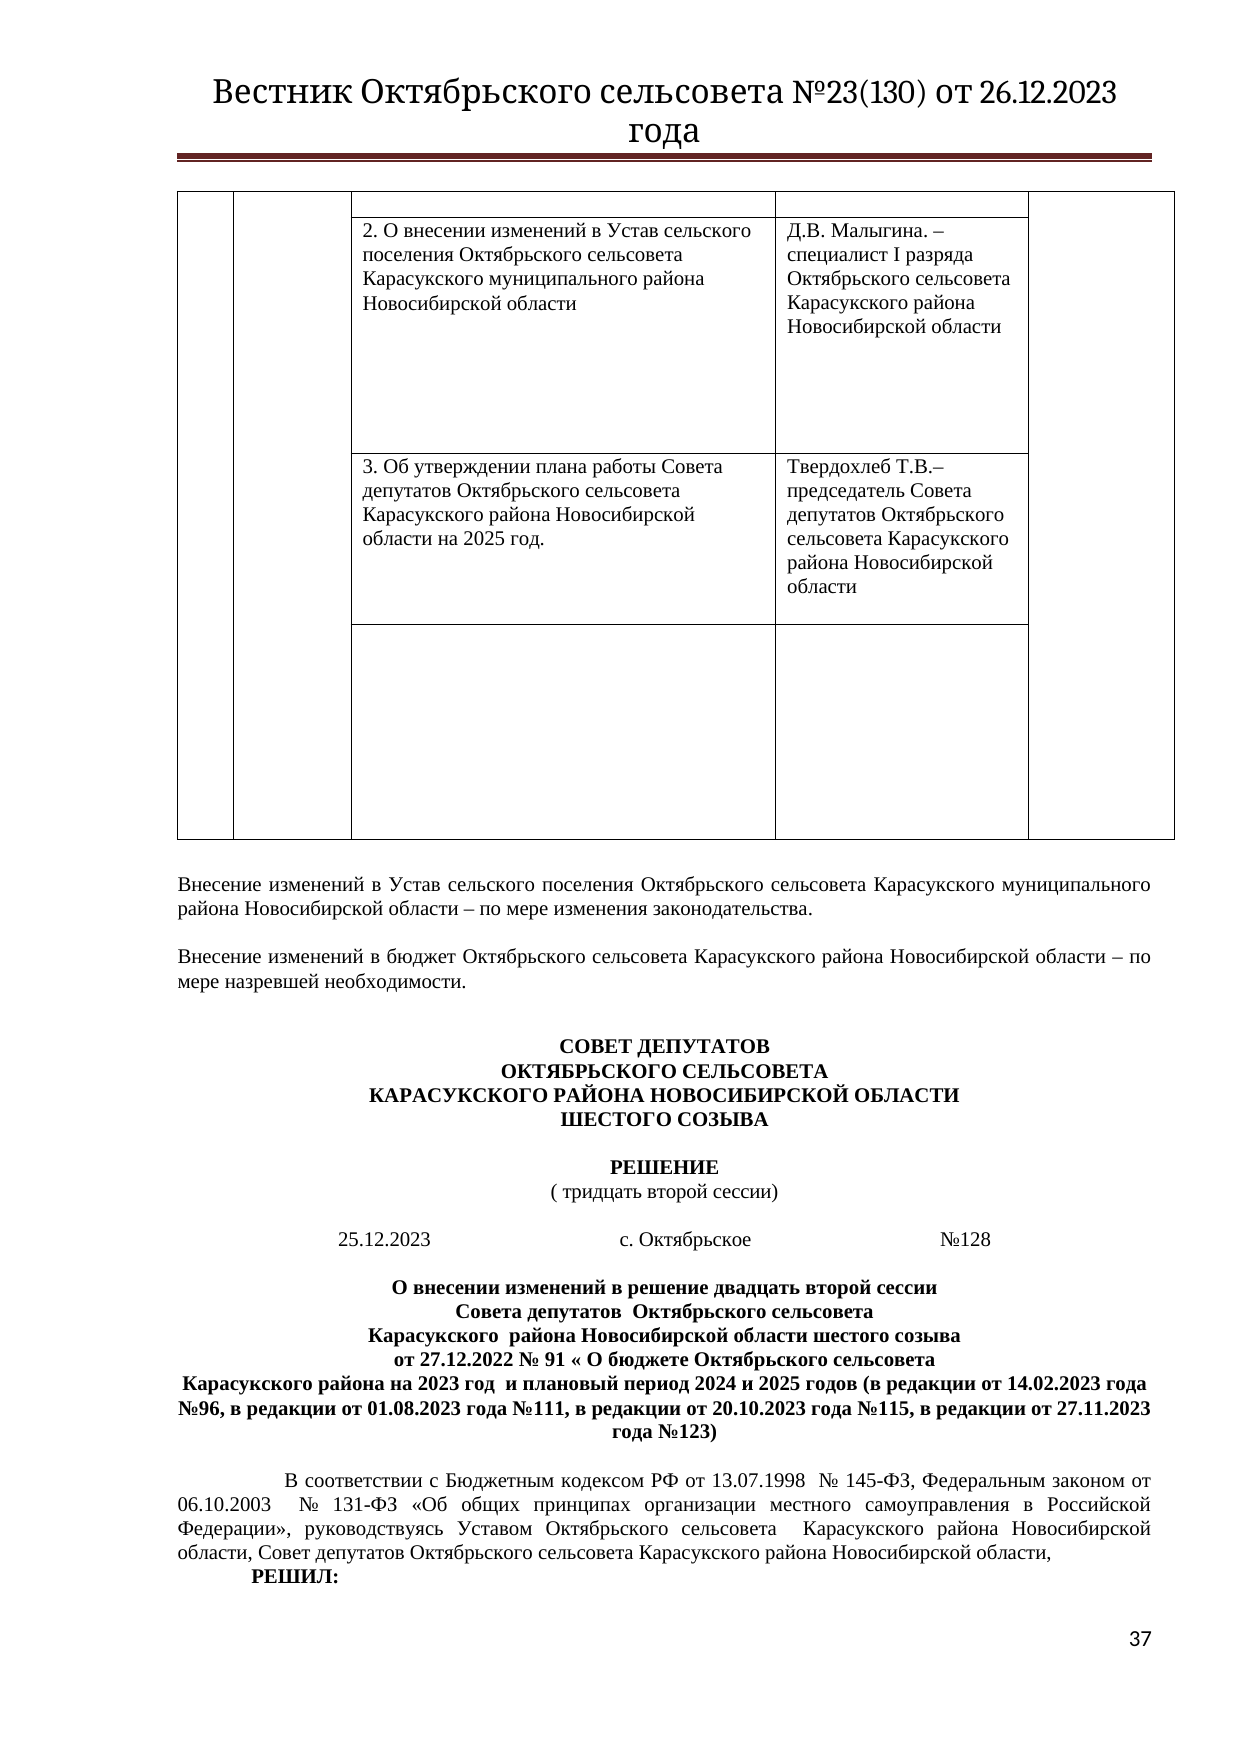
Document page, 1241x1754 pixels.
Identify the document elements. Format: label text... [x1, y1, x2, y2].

text Внесение изменений в бюджет Октябрьского сельсовета Карасукского района Новосибирской области – по мере назревшей необходимости. [177, 944, 1152, 993]
text 25.12.2023 с. Октябрьское №128 [177, 1227, 1152, 1251]
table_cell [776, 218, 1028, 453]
text Карасукского района на 2023 год и плановый период 2024 и 2025 годов (в редакции от 14.02.2023 года №96, в редакции от 01.08.2023 года №111, в редакции от 20.10.2023 года №115, в редакции от 27.11.2023 года №123) [177, 1371, 1152, 1443]
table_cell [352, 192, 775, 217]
text ( тридцать второй сессии) [177, 1179, 1152, 1203]
text РЕШЕНИЕ [177, 1155, 1152, 1179]
text КАРАСУКСКОГО РАЙОНА НОВОСИБИРСКОЙ ОБЛАСТИ ШЕСТОГО СОЗЫВА [177, 1083, 1152, 1131]
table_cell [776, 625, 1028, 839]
text РЕШИЛ: [177, 1564, 1152, 1588]
text СОВЕТ ДЕПУТАТОВ [177, 1034, 1152, 1058]
text Совета депутатов Октябрьского сельсовета [177, 1299, 1152, 1323]
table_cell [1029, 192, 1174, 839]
text от 27.12.2022 № 91 « О бюджете Октябрьского сельсовета [177, 1347, 1152, 1371]
text В соответствии с Бюджетным кодексом РФ от 13.07.1998 № 145-ФЗ, Федеральным законом от 06.10.2003 № 131-ФЗ «Об общих принципах организации местного самоуправления в Российской Федерации», руководствуясь Уставом Октябрьского сельсовета Карасукского района Новосибирской области, Совет депутатов Октябрьского сельсовета Карасукского района Новосибирской области, [177, 1468, 1152, 1564]
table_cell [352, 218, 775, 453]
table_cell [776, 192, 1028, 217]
text Карасукского района Новосибирской области шестого созыва [177, 1323, 1152, 1347]
text О внесении изменений в решение двадцать второй сессии [177, 1275, 1152, 1299]
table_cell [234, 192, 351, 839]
text Внесение изменений в Устав сельского поселения Октябрьского сельсовета Карасукского муниципального района Новосибирской области – по мере изменения законодательства. [177, 872, 1152, 920]
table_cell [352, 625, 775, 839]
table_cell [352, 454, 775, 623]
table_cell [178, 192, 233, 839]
text ОКТЯБРЬСКОГО СЕЛЬСОВЕТА [177, 1058, 1152, 1083]
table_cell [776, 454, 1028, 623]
